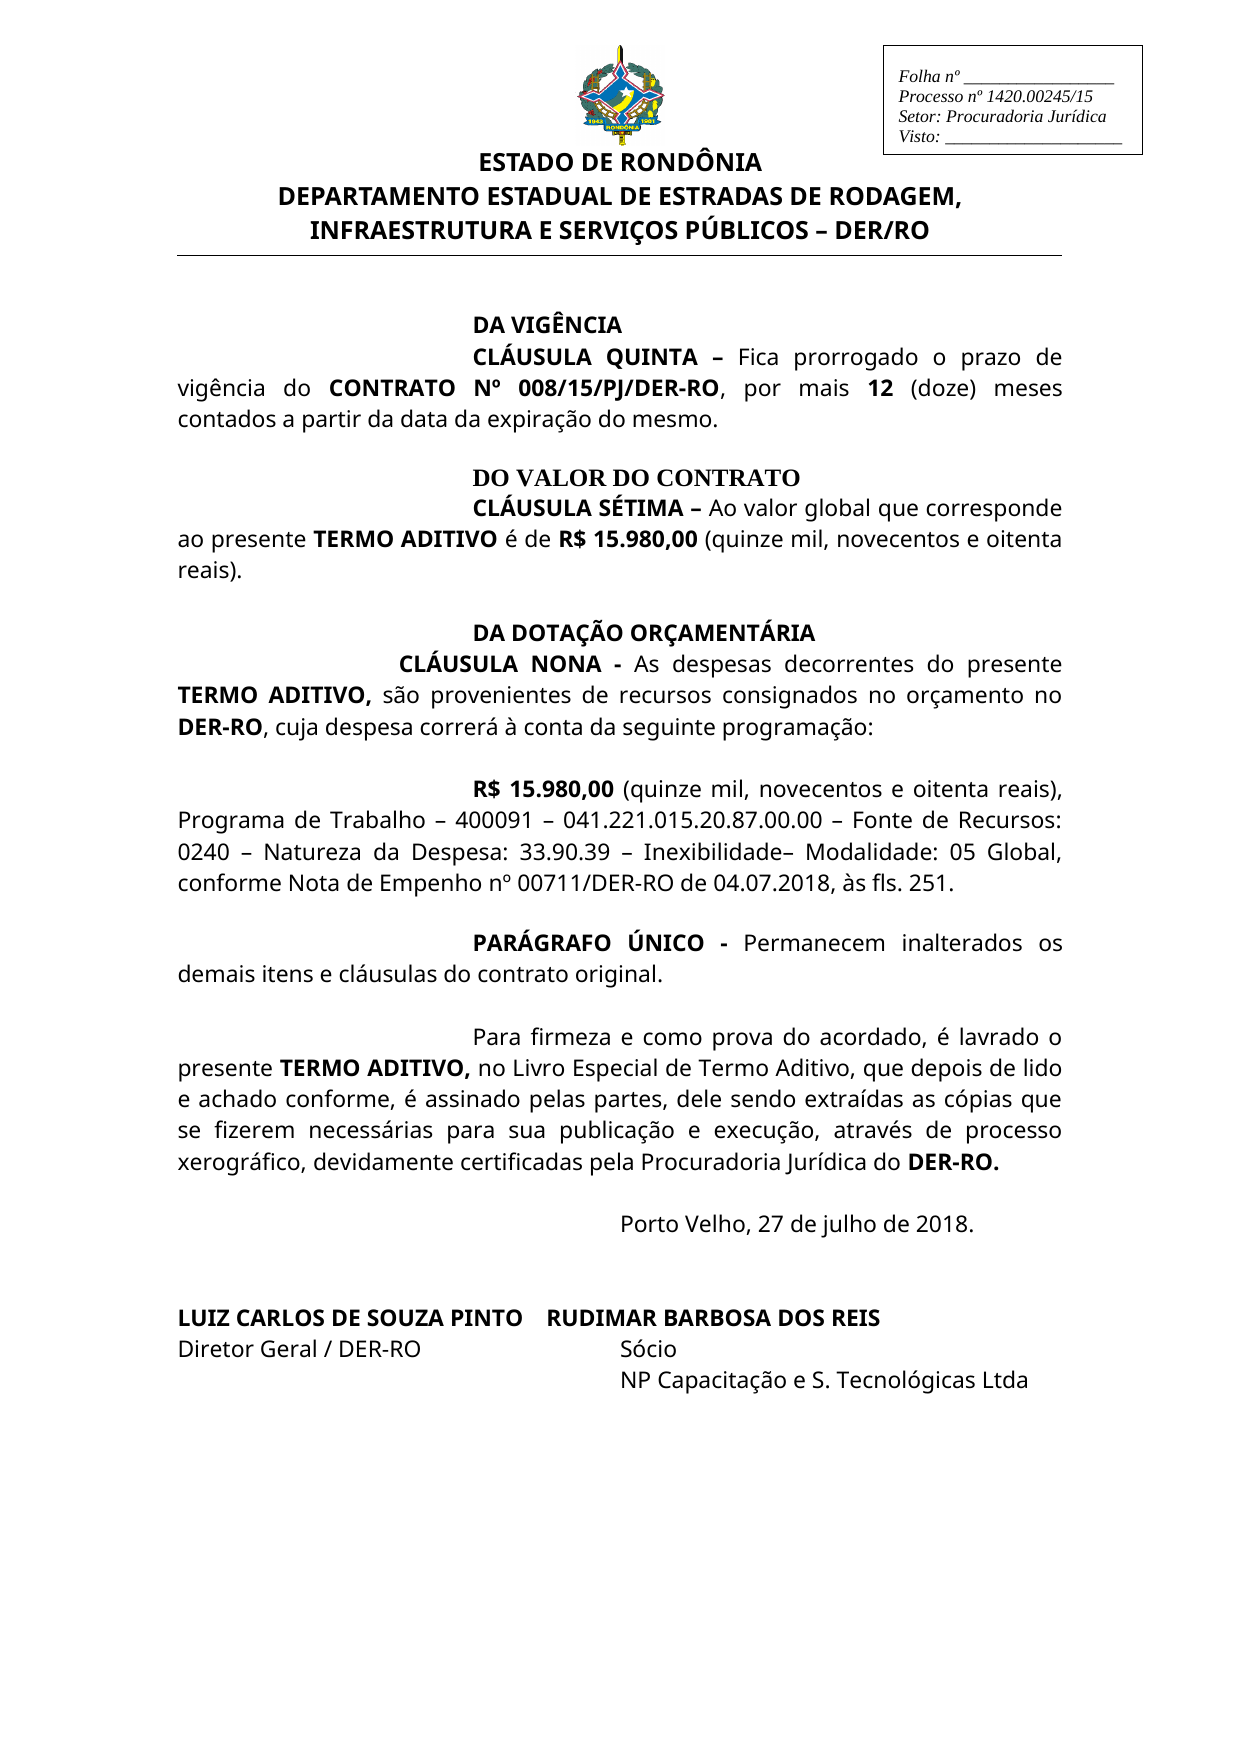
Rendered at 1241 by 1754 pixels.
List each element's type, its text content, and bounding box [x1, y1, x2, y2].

text CLÁUSULA SÉTIMA – Ao valor global que corresponde ao presente TERMO ADITIVO é de R$ 15.980,00 (quinze mil, novecentos e oitenta reais). [177, 492, 1063, 586]
text CLÁUSULA QUINTA – Fica prorrogado o prazo de vigência do CONTRATO Nº 008/15/PJ/DER-RO, por mais 12 (doze) meses contados a partir da data da expiração do mesmo. [177, 341, 1063, 434]
text LUIZ CARLOS DE SOUZA PINTO RUDIMAR BARBOSA DOS REIS [177, 1302, 1063, 1333]
text Para firmeza e como prova do acordado, é lavrado o presente TERMO ADITIVO, no Livro Especial de Termo Aditivo, que depois de lido e achado conforme, é assinado pelas partes, dele sendo extraídas as cópias que se fizerem necessárias para sua publicação e execução, através de processo xerográfico, devidamente certificadas pela Procuradoria Jurídica do DER-RO. [177, 1021, 1063, 1177]
text Porto Velho, 27 de julho de 2018. [177, 1208, 1063, 1239]
picture [575, 45, 665, 146]
text DO VALOR DO CONTRATO [177, 463, 1063, 492]
text R$ 15.980,00 (quinze mil, novecentos e oitenta reais), Programa de Trabalho – 400091 – 041.221.015.20.87.00.00 – Fonte de Recursos: 0240 – Natureza da Despesa: 33.90.39 – Inexibilidade– Modalidade: 05 Global, conforme Nota de Empenho nº 00711/DER-RO de 04.07.2018, às fls. 251. [177, 773, 1063, 898]
subtitle DA VIGÊNCIA [177, 309, 1063, 341]
text Diretor Geral / DER-RO Sócio NP Capacitação e S. Tecnológicas Ltda [177, 1333, 1063, 1396]
text DA DOTAÇÃO ORÇAMENTÁRIA CLÁUSULA NONA - As despesas decorrentes do presente TERMO ADITIVO, são provenientes de recursos consignados no orçamento no DER-RO, cuja despesa correrá à conta da seguinte programação: [177, 617, 1063, 742]
text PARÁGRAFO ÚNICO - Permanecem inalterados os demais itens e cláusulas do contrato original. [177, 927, 1063, 989]
